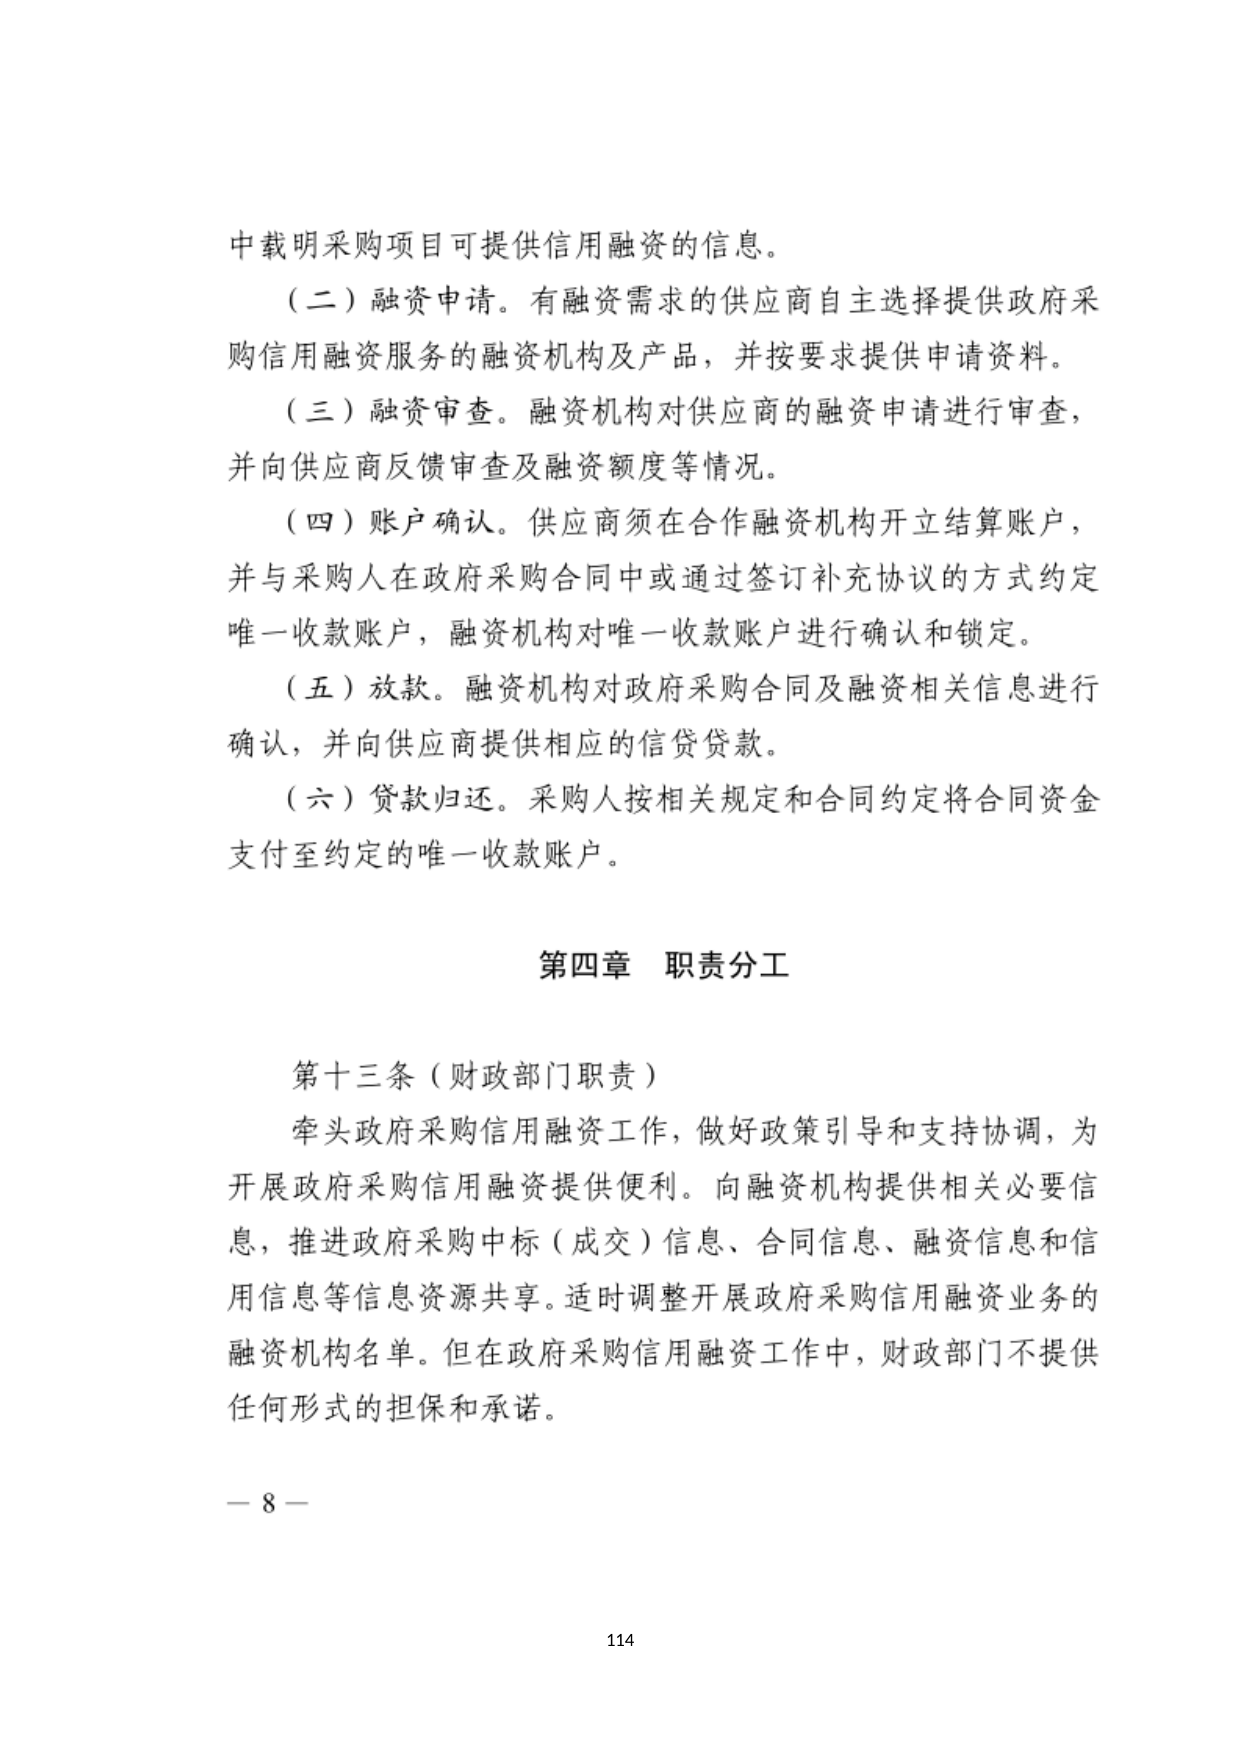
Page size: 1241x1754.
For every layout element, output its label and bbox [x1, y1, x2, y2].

picture [165, 183, 1199, 1543]
